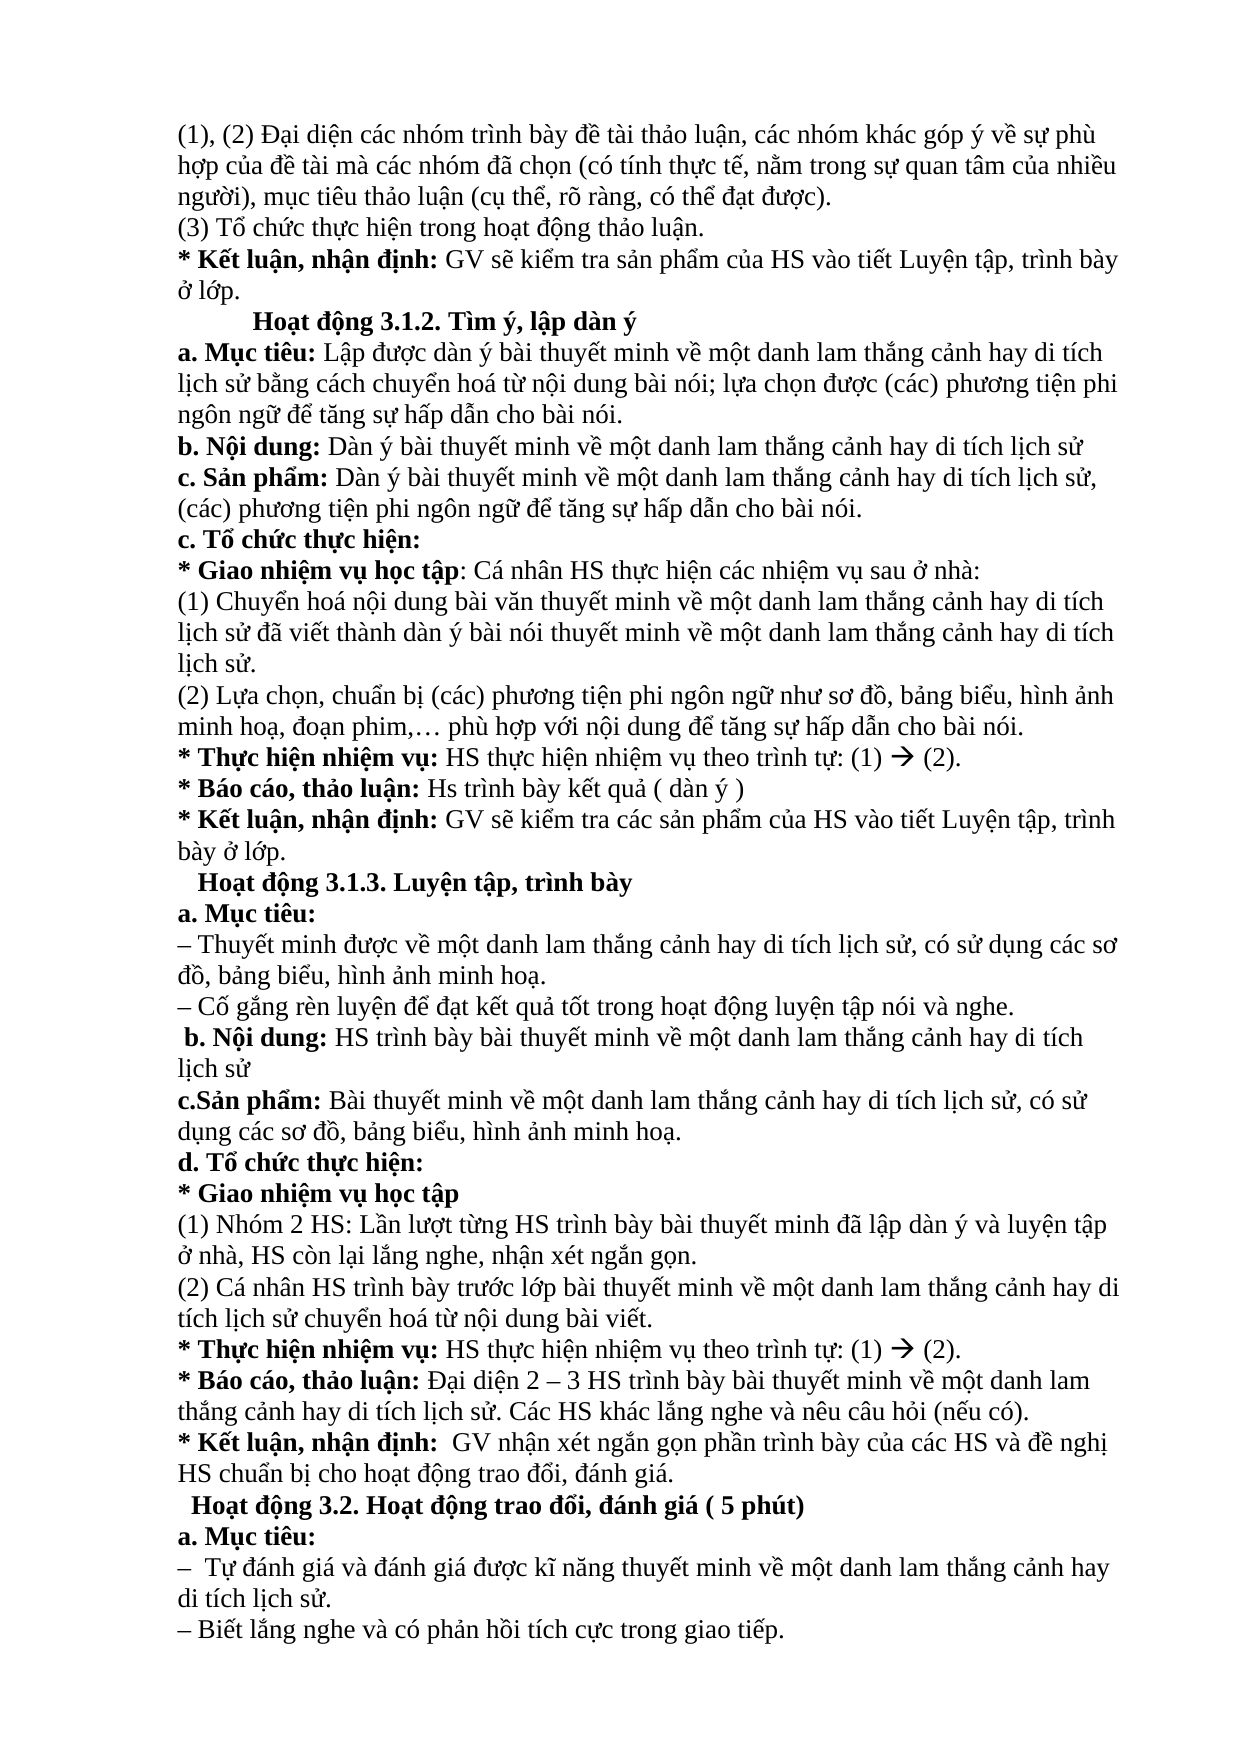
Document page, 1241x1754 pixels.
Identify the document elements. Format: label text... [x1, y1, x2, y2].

text * Kết luận, nhận định: GV nhận xét ngắn gọn phần trình bày của các HS và đề nghị HS chuẩn bị cho hoạt động trao đổi, đánh giá. [177, 1426, 1122, 1489]
text * Giao nhiệm vụ học tập [177, 1177, 1122, 1208]
text Hoạt động 3.1.3. Luyện tập, trình bày [177, 866, 1122, 897]
text Hoạt động 3.1.2. Tìm ý, lập dàn ý [177, 305, 1122, 336]
text Hoạt động 3.2. Hoạt động trao đổi, đánh giá ( 5 phút) [177, 1489, 1122, 1520]
text (1), (2) Đại diện các nhóm trình bày đề tài thảo luận, các nhóm khác góp ý về sự phù hợp của đề tài mà các nhóm đã chọn (có tính thực tế, nằm trong sự quan tâm của nhiều người), mục tiêu thảo luận (cụ thể, rõ ràng, có thể đạt được). [177, 118, 1122, 212]
text * Kết luận, nhận định: GV sẽ kiểm tra các sản phẩm của HS vào tiết Luyện tập, trình bày ở lớp. [177, 803, 1122, 866]
text (1) Nhóm 2 HS: Lần lượt từng HS trình bày bài thuyết minh đã lập dàn ý và luyện tập ở nhà, HS còn lại lắng nghe, nhận xét ngắn gọn. [177, 1208, 1122, 1271]
text * Thực hiện nhiệm vụ: HS thực hiện nhiệm vụ theo trình tự: (1) (2). [177, 1333, 1122, 1364]
text c.Sản phẩm: Bài thuyết minh về một danh lam thắng cảnh hay di tích lịch sử, có sử dụng các sơ đồ, bảng biểu, hình ảnh minh hoạ. [177, 1084, 1122, 1146]
text * Kết luận, nhận định: GV sẽ kiểm tra sản phẩm của HS vào tiết Luyện tập, trình bày ở lớp. [177, 243, 1122, 305]
text b. Nội dung: Dàn ý bài thuyết minh về một danh lam thắng cảnh hay di tích lịch sử [177, 429, 1122, 461]
text a. Mục tiêu: Lập được dàn ý bài thuyết minh về một danh lam thắng cảnh hay di tích lịch sử bằng cách chuyển hoá từ nội dung bài nói; lựa chọn được (các) phương tiện phi ngôn ngữ để tăng sự hấp dẫn cho bài nói. [177, 336, 1122, 429]
text * Giao nhiệm vụ học tập: Cá nhân HS thực hiện các nhiệm vụ sau ở nhà: [177, 554, 1122, 585]
text * Báo cáo, thảo luận: Hs trình bày kết quả ( dàn ý ) [177, 772, 1122, 803]
text (3) Tổ chức thực hiện trong hoạt động thảo luận. [177, 212, 1122, 243]
text a. Mục tiêu: [177, 1520, 1122, 1551]
text a. Mục tiêu: [177, 897, 1122, 928]
text – Tự đánh giá và đánh giá được kĩ năng thuyết minh về một danh lam thắng cảnh hay di tích lịch sử. [177, 1551, 1122, 1613]
text d. Tổ chức thực hiện: [177, 1146, 1122, 1177]
text – Biết lắng nghe và có phản hồi tích cực trong giao tiếp. [177, 1613, 1122, 1644]
text – Cố gắng rèn luyện để đạt kết quả tốt trong hoạt động luyện tập nói và nghe. [177, 990, 1122, 1021]
text * Thực hiện nhiệm vụ: HS thực hiện nhiệm vụ theo trình tự: (1) (2). [177, 741, 1122, 772]
text (2) Cá nhân HS trình bày trước lớp bài thuyết minh về một danh lam thắng cảnh hay di tích lịch sử chuyển hoá từ nội dung bài viết. [177, 1271, 1122, 1333]
text – Thuyết minh được về một danh lam thắng cảnh hay di tích lịch sử, có sử dụng các sơ đồ, bảng biểu, hình ảnh minh hoạ. [177, 928, 1122, 990]
text c. Tổ chức thực hiện: [177, 523, 1122, 554]
text * Báo cáo, thảo luận: Đại diện 2 – 3 HS trình bày bài thuyết minh về một danh lam thắng cảnh hay di tích lịch sử. Các HS khác lắng nghe và nêu câu hỏi (nếu có). [177, 1364, 1122, 1426]
text b. Nội dung: HS trình bày bài thuyết minh về một danh lam thắng cảnh hay di tích lịch sử [177, 1021, 1122, 1084]
text c. Sản phẩm: Dàn ý bài thuyết minh về một danh lam thắng cảnh hay di tích lịch sử, (các) phương tiện phi ngôn ngữ để tăng sự hấp dẫn cho bài nói. [177, 461, 1122, 523]
text (2) Lựa chọn, chuẩn bị (các) phương tiện phi ngôn ngữ như sơ đồ, bảng biểu, hình ảnh minh hoạ, đoạn phim,… phù hợp với nội dung để tăng sự hấp dẫn cho bài nói. [177, 679, 1122, 741]
text (1) Chuyển hoá nội dung bài văn thuyết minh về một danh lam thắng cảnh hay di tích lịch sử đã viết thành dàn ý bài nói thuyết minh về một danh lam thắng cảnh hay di tích lịch sử. [177, 585, 1122, 679]
